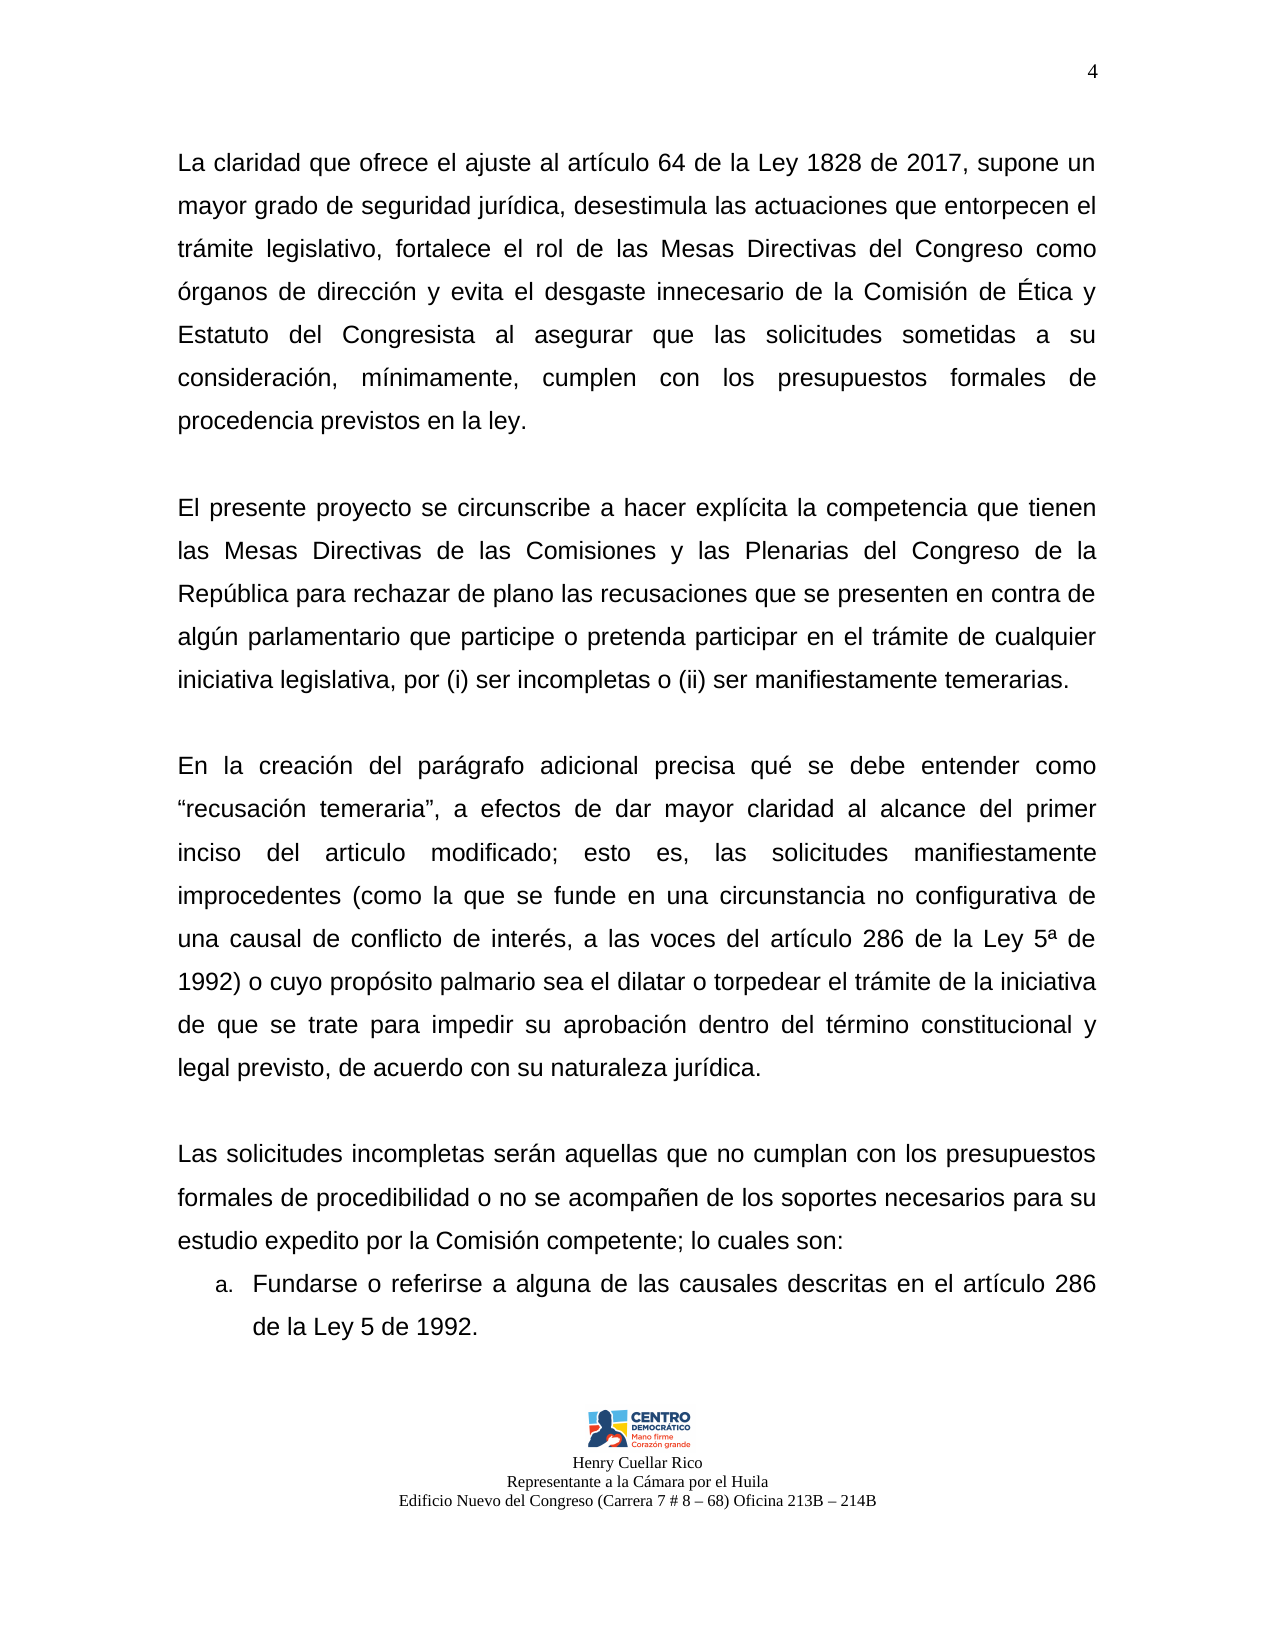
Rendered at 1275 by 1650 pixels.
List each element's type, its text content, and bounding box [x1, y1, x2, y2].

text Las solicitudes incompletas serán aquellas que no cumplan con los presupuestos formales de procedibilidad o no se acompañen de los soportes necesarios para su estudio expedito por la Comisión competente; lo cuales son: [177, 1139, 1098, 1254]
text La claridad que ofrece el ajuste al artículo 64 de la Ley 1828 de 2017, supone un mayor grado de seguridad jurídica, desestimula las actuaciones que entorpecen el trámite legislativo, fortalece el rol de las Mesas Directivas del Congreso como órganos de dirección y evita el desgaste innecesario de la Comisión de Ética y Estatuto del Congresista al asegurar que las solicitudes sometidas a su consideración, mínimamente, cumplen con los presupuestos formales de procedencia previstos en la ley. [177, 148, 1098, 435]
text El presente proyecto se circunscribe a hacer explícita la competencia que tienen las Mesas Directivas de las Comisiones y las Plenarias del Congreso de la República para rechazar de plano las recusaciones que se presenten en contra de algún parlamentario que participe o pretenda participar en el trámite de cualquier iniciativa legislativa, por (i) ser incompletas o (ii) ser manifiestamente temerarias. [177, 493, 1098, 694]
text En la creación del parágrafo adicional precisa qué se debe entender como “recusación temeraria”, a efectos de dar mayor claridad al alcance del primer inciso del articulo modificado; esto es, las solicitudes manifiestamente improcedentes (como la que se funde en una circunstancia no configurativa de una causal de conflicto de interés, a las voces del artículo 286 de la Ley 5ª de 1992) o cuyo propósito palmario sea el dilatar o torpedear el trámite de la iniciativa de que se trate para impedir su aprobación dentro del término constitucional y legal previsto, de acuerdo con su naturaleza jurídica. [177, 751, 1098, 1082]
picture [584, 1404, 696, 1453]
list Fundarse o referirse a alguna de las causales descritas en el artículo 286 de la Ley 5 de 1992. [215, 1269, 1098, 1341]
